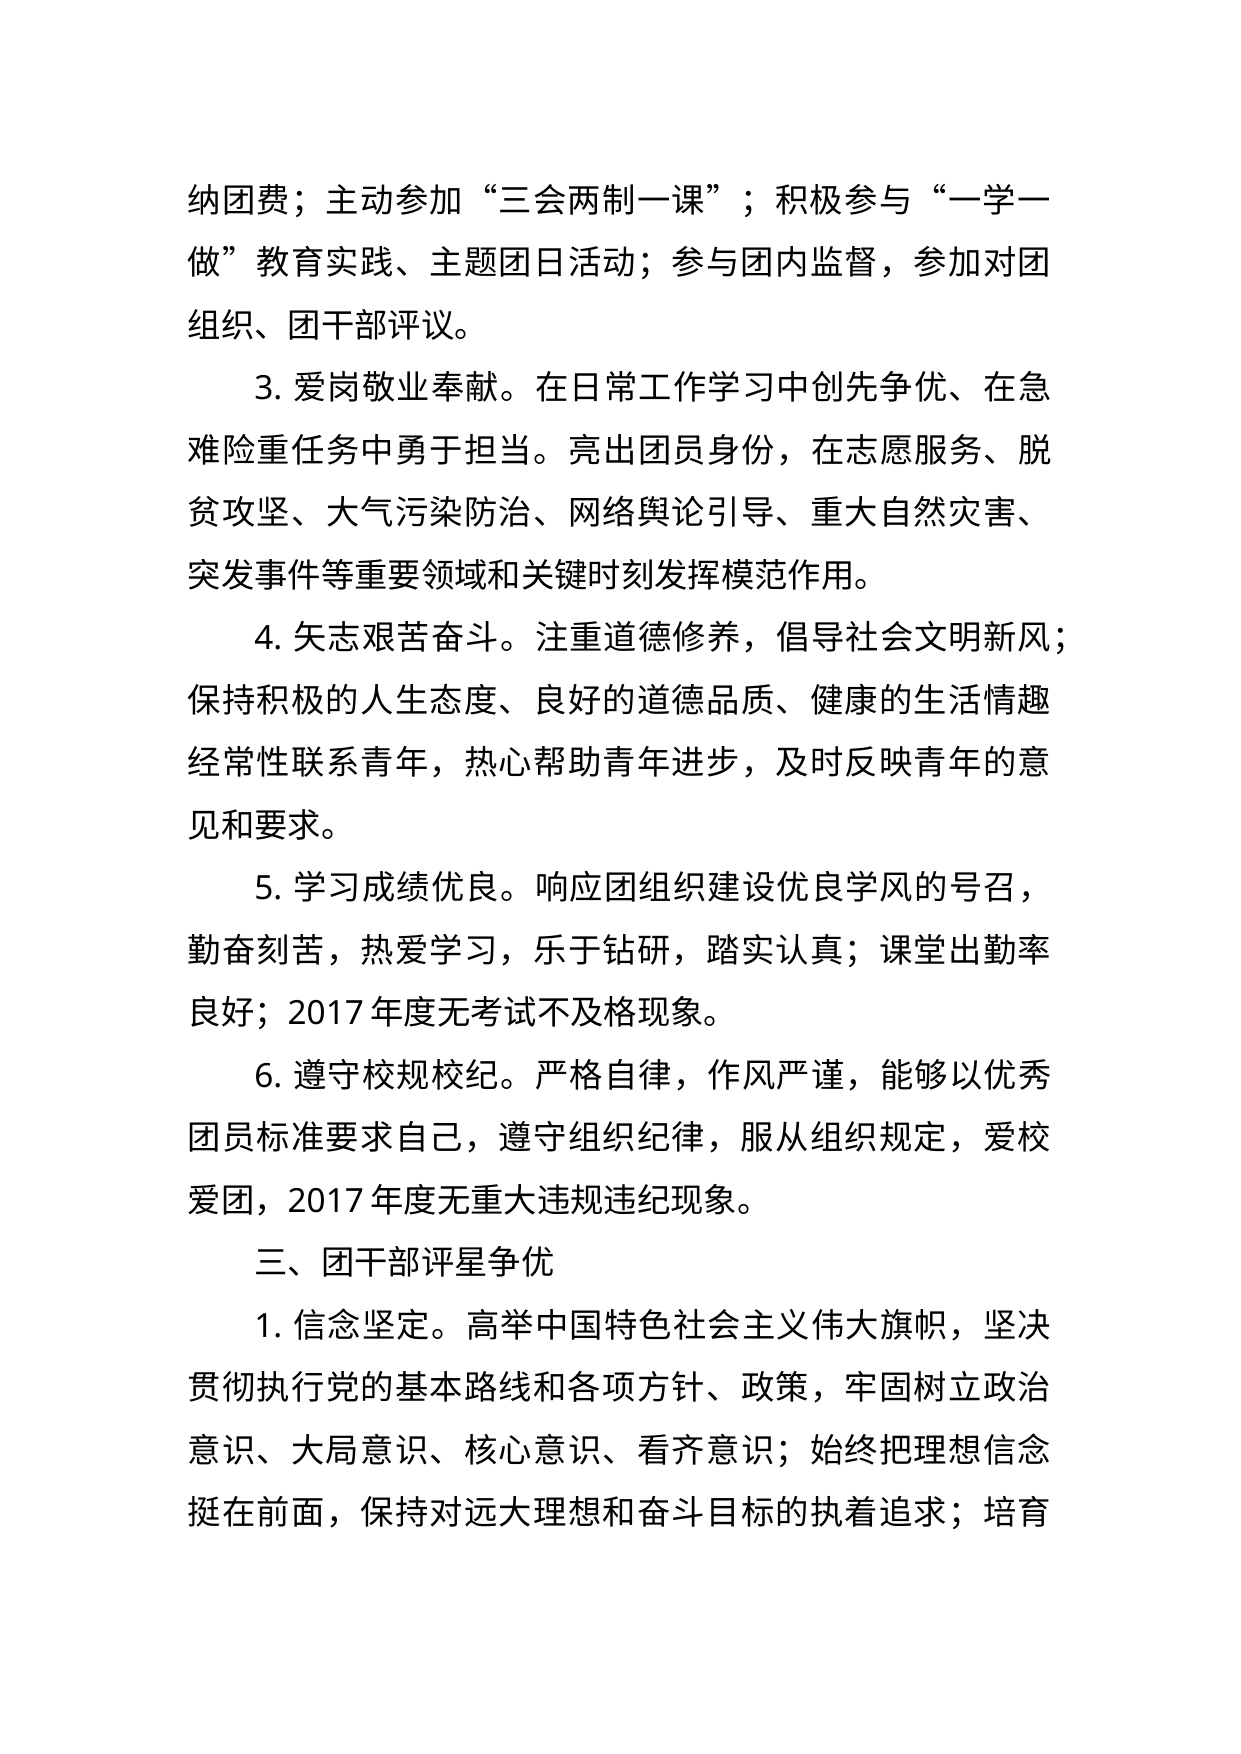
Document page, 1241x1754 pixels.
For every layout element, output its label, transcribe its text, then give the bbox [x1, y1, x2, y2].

text 3. 爱岗敬业奉献。在日常工作学习中创先争优、在急难险重任务中勇于担当。亮出团员身份，在志愿服务、脱贫攻坚、大气污染防治、网络舆论引导、重大自然灾害、突发事件等重要领域和关键时刻发挥模范作用。 [187, 349, 1053, 599]
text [187, 162, 1053, 349]
text 4. 矢志艰苦奋斗。注重道德修养，倡导社会文明新风；保持积极的人生态度、良好的道德品质、健康的生活情趣；经常性联系青年，热心帮助青年进步，及时反映青年的意见和要求。 [187, 599, 1053, 849]
text 5. 学习成绩优良。响应团组织建设优良学风的号召，勤奋刻苦，热爱学习，乐于钻研，踏实认真；课堂出勤率良好；2017年度无考试不及格现象。 [187, 849, 1053, 1037]
text 三、团干部评星争优 [187, 1224, 1053, 1287]
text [187, 1287, 1053, 1537]
text 6. 遵守校规校纪。严格自律，作风严谨，能够以优秀团员标准要求自己，遵守组织纪律，服从组织规定，爱校爱团，2017年度无重大违规违纪现象。 [187, 1037, 1053, 1224]
